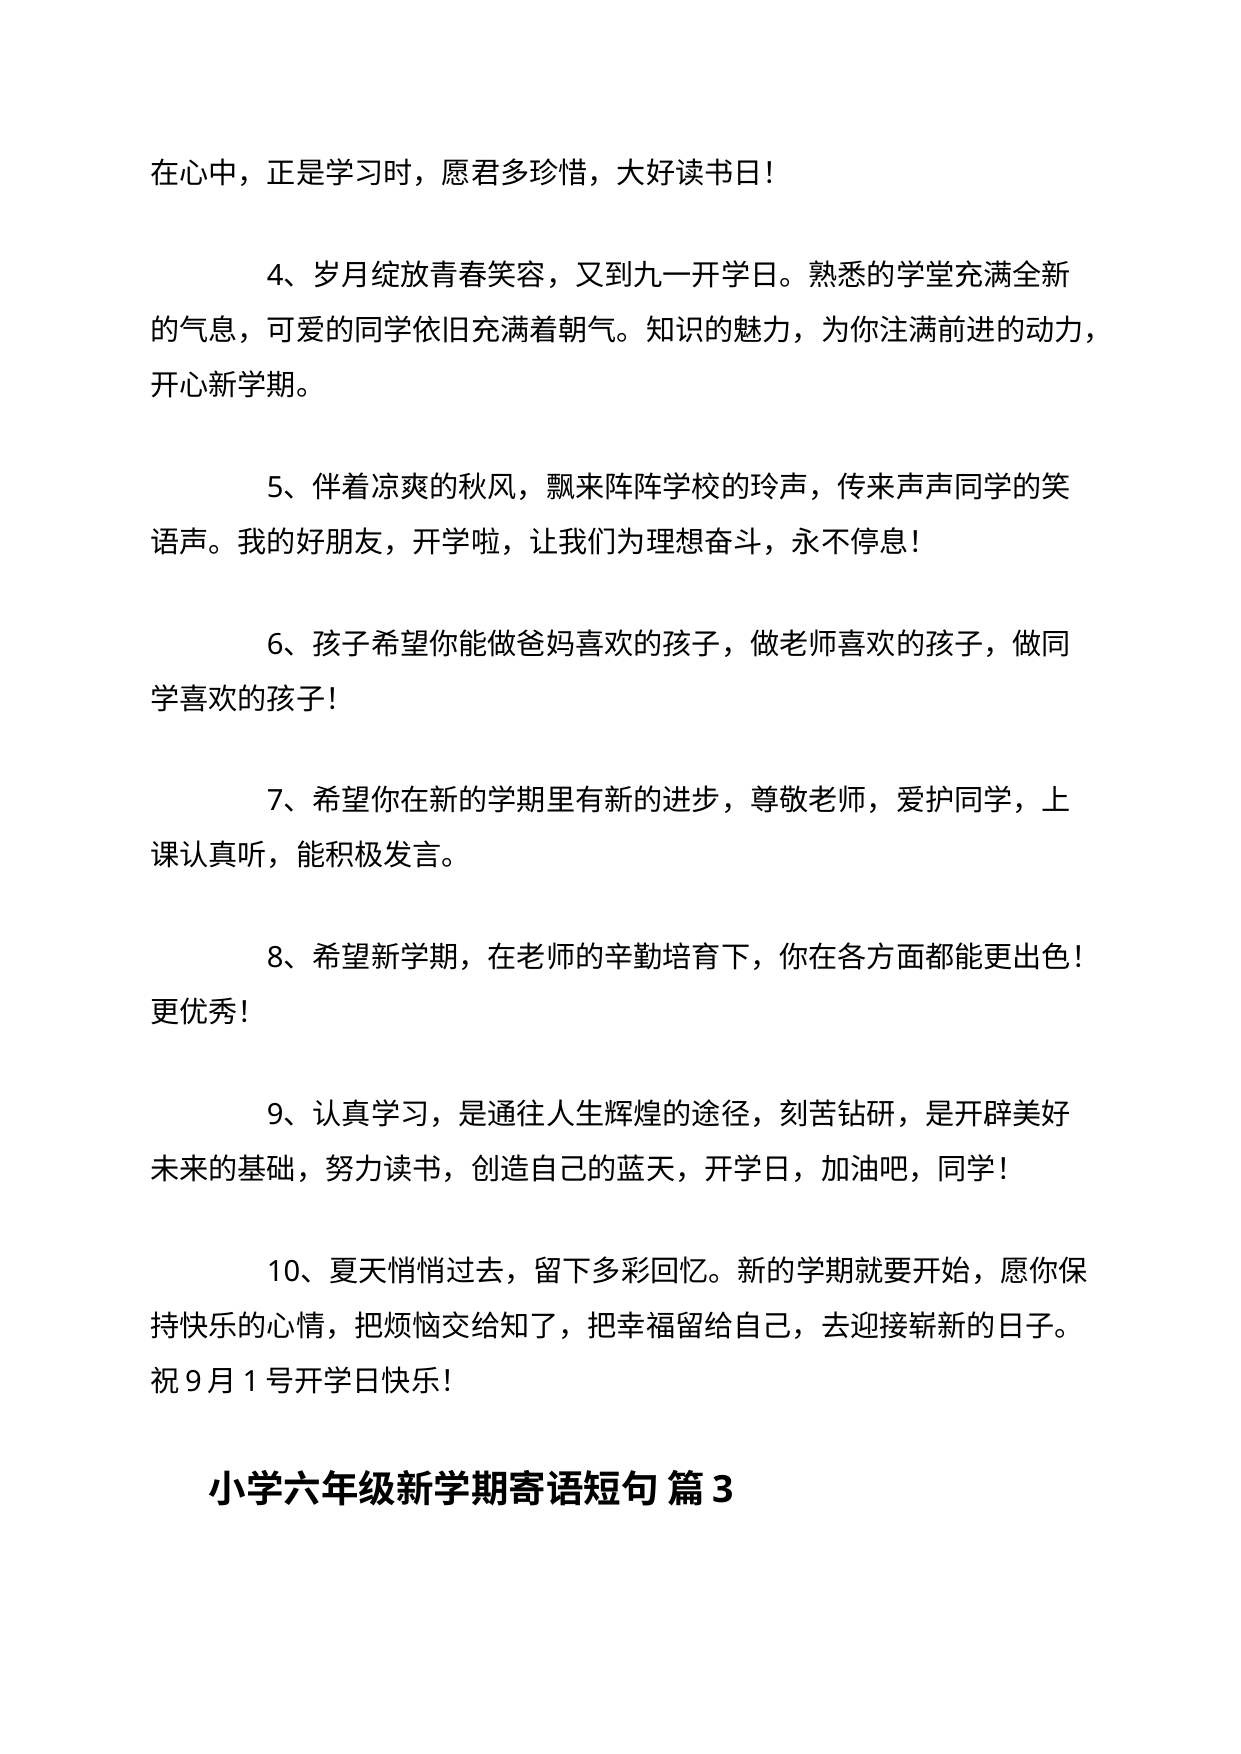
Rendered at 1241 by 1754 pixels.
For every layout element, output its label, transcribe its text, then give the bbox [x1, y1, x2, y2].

text 9、认真学习，是通往人生辉煌的途径，刻苦钻研，是开辟美好未来的基础，努力读书，创造自己的蓝天，开学日，加油吧，同学！ [150, 1091, 1090, 1188]
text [150, 150, 1090, 192]
text 7、希望你在新的学期里有新的进步，尊敬老师，爱护同学，上课认真听，能积极发言。 [150, 777, 1090, 874]
text 5、伴着凉爽的秋风，飘来阵阵学校的玲声，传来声声同学的笑语声。我的好朋友，开学啦，让我们为理想奋斗，永不停息！ [150, 463, 1090, 561]
text 4、岁月绽放青春笑容，又到九一开学日。熟悉的学堂充满全新的气息，可爱的同学依旧充满着朝气。知识的魅力，为你注满前进的动力，开心新学期。 [150, 252, 1090, 404]
text 6、孩子希望你能做爸妈喜欢的孩子，做老师喜欢的孩子，做同学喜欢的孩子！ [150, 620, 1090, 717]
text 小学六年级新学期寄语短句 篇3 [150, 1459, 1090, 1514]
text 10、夏天悄悄过去，留下多彩回忆。新的学期就要开始，愿你保持快乐的心情，把烦恼交给知了，把幸福留给自己，去迎接崭新的日子。祝9月1号开学日快乐！ [150, 1247, 1090, 1399]
text 8、希望新学期，在老师的辛勤培育下，你在各方面都能更出色！更优秀！ [150, 934, 1090, 1031]
